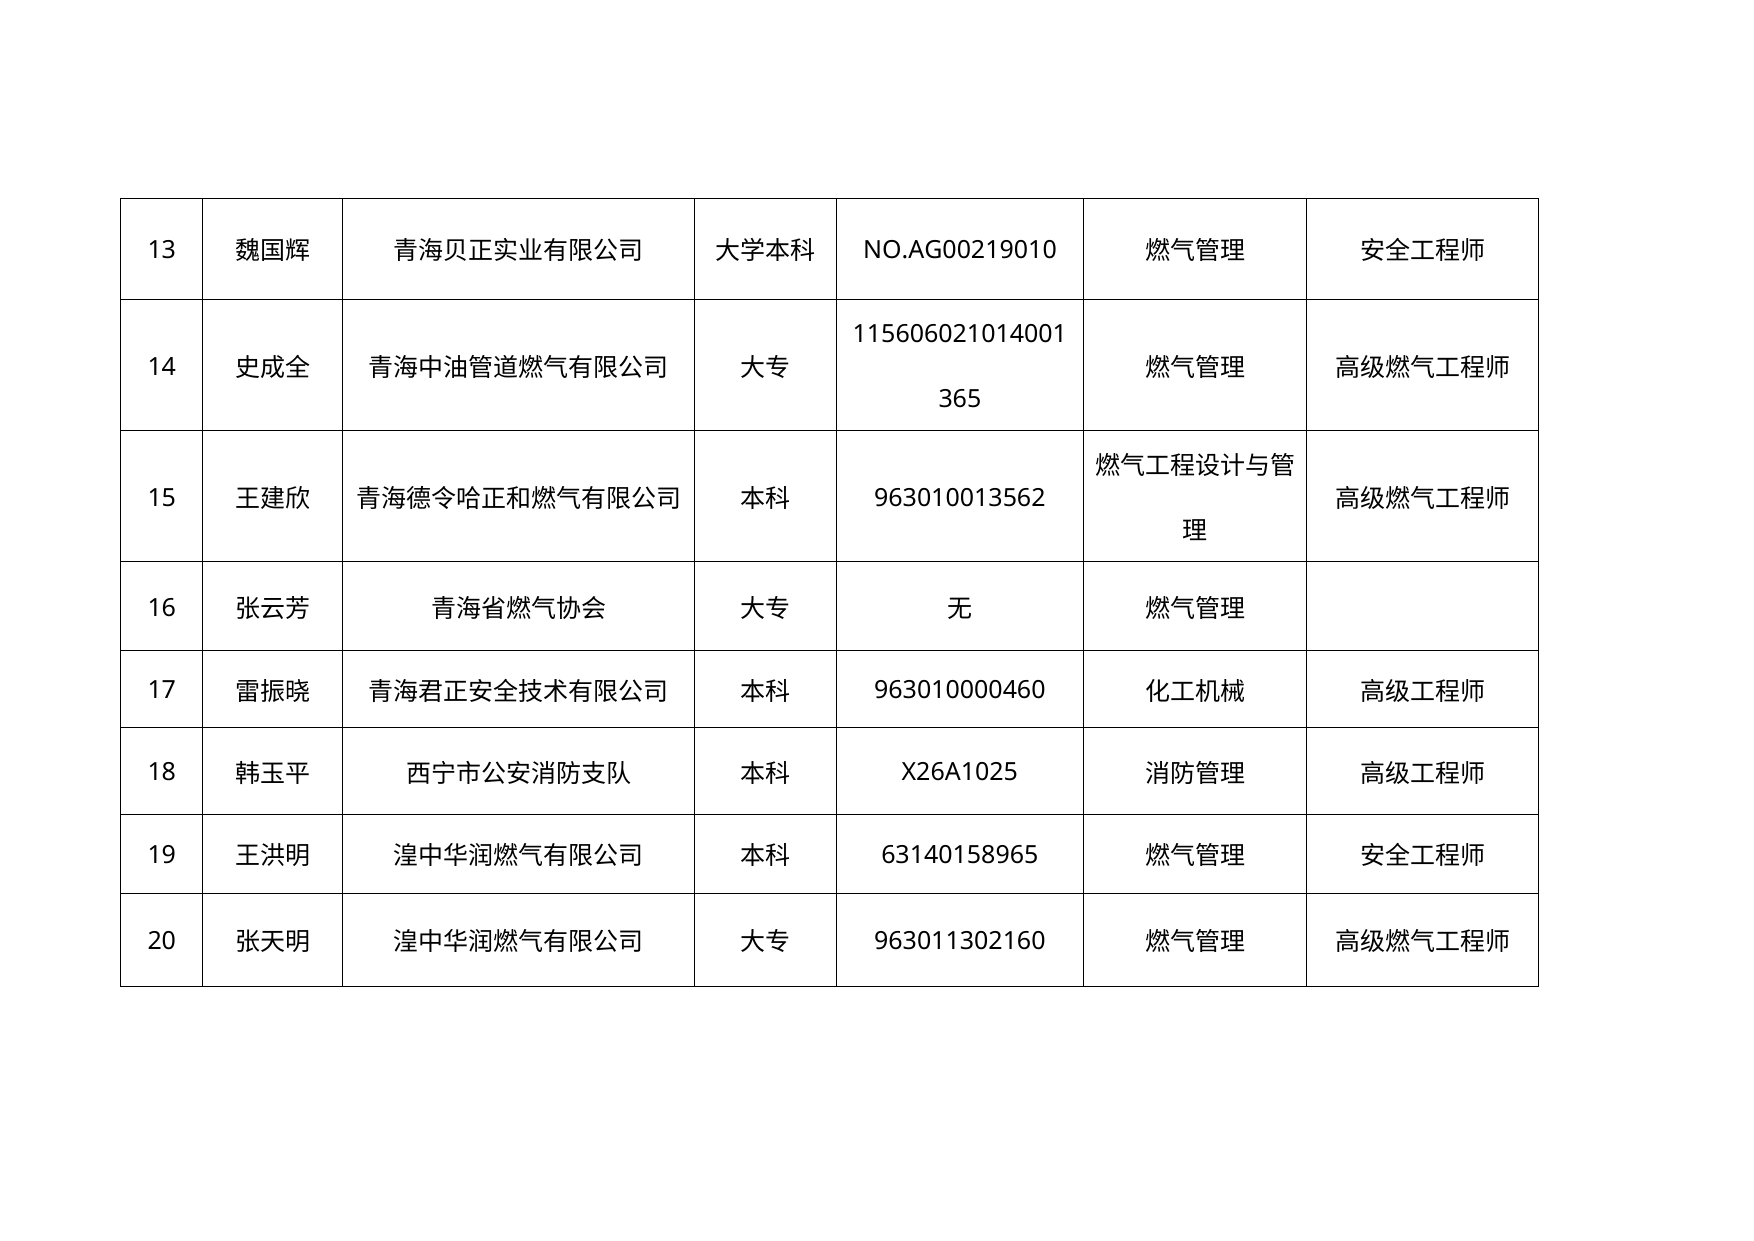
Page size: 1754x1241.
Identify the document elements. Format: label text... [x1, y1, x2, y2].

table_cell 魏国辉 [203, 199, 342, 299]
table_cell X26A1025 [837, 728, 1083, 814]
table_cell 本科 [695, 815, 836, 892]
table_cell 西宁市公安消防支队 [343, 728, 694, 814]
table_cell 燃气管理 [1084, 815, 1306, 892]
table_cell 青海省燃气协会 [343, 562, 694, 650]
table_cell 青海德令哈正和燃气有限公司 [343, 431, 694, 561]
table_cell 燃气管理 [1084, 562, 1306, 650]
table_cell 燃气管理 [1084, 894, 1306, 986]
table_cell 安全工程师 [1307, 815, 1538, 892]
table_cell 燃气管理 [1084, 300, 1306, 430]
table_cell 本科 [695, 651, 836, 727]
table_cell 王建欣 [203, 431, 342, 561]
table_cell 13 [121, 199, 202, 299]
table_cell 大专 [695, 562, 836, 650]
table_cell 湟中华润燃气有限公司 [343, 894, 694, 986]
table_cell 高级燃气工程师 [1307, 431, 1538, 561]
table_cell 青海贝正实业有限公司 [343, 199, 694, 299]
table_cell 963010000460 [837, 651, 1083, 727]
table_cell 张天明 [203, 894, 342, 986]
table_cell 本科 [695, 728, 836, 814]
table_cell 14 [121, 300, 202, 430]
table_cell 史成全 [203, 300, 342, 430]
table_cell 燃气工程设计与管理 [1084, 431, 1306, 561]
table_cell 本科 [695, 431, 836, 561]
table_cell NO.AG00219010 [837, 199, 1083, 299]
table_cell 115606021014001365 [837, 300, 1083, 430]
table_cell 湟中华润燃气有限公司 [343, 815, 694, 892]
table_cell 大学本科 [695, 199, 836, 299]
table_cell 高级工程师 [1307, 728, 1538, 814]
table_cell 大专 [695, 300, 836, 430]
table_cell 18 [121, 728, 202, 814]
table_cell 大专 [695, 894, 836, 986]
table_cell 青海君正安全技术有限公司 [343, 651, 694, 727]
table_cell 963011302160 [837, 894, 1083, 986]
table_cell 雷振晓 [203, 651, 342, 727]
table_cell 16 [121, 562, 202, 650]
table_cell 19 [121, 815, 202, 892]
table_cell 燃气管理 [1084, 199, 1306, 299]
table_cell 张云芳 [203, 562, 342, 650]
table_cell 963010013562 [837, 431, 1083, 561]
table_cell 无 [837, 562, 1083, 650]
table_cell 63140158965 [837, 815, 1083, 892]
table_cell 青海中油管道燃气有限公司 [343, 300, 694, 430]
table_cell 高级燃气工程师 [1307, 300, 1538, 430]
table_cell 17 [121, 651, 202, 727]
table_cell [1307, 562, 1538, 650]
table_cell 化工机械 [1084, 651, 1306, 727]
table_cell 20 [121, 894, 202, 986]
table_cell 安全工程师 [1307, 199, 1538, 299]
table_cell 王洪明 [203, 815, 342, 892]
table_cell 消防管理 [1084, 728, 1306, 814]
table_cell 高级工程师 [1307, 651, 1538, 727]
table_cell 15 [121, 431, 202, 561]
table_cell 韩玉平 [203, 728, 342, 814]
table_cell 高级燃气工程师 [1307, 894, 1538, 986]
